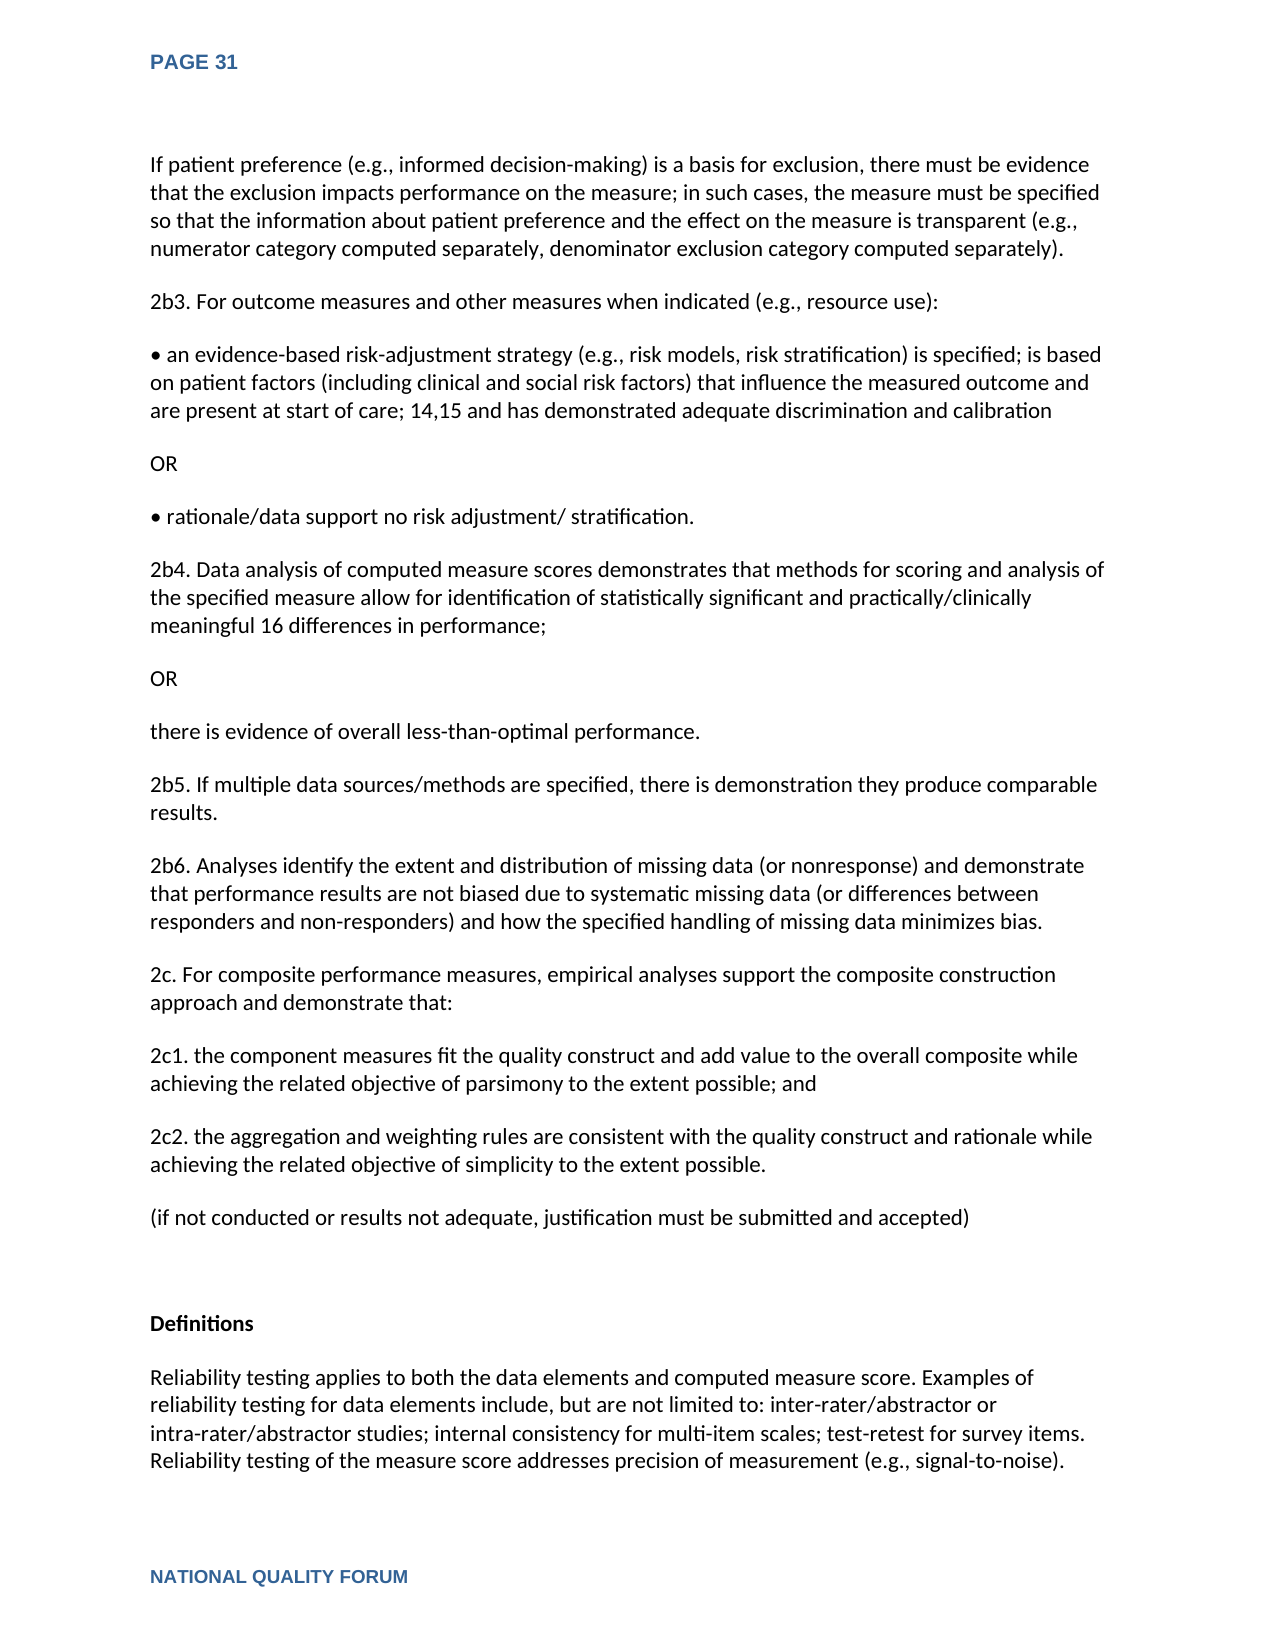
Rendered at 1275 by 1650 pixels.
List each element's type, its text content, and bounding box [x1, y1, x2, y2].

text 2c. For composite performance measures, empirical analyses support the composite construction approach and demonstrate that: [150, 960, 1125, 1016]
text Definitions [150, 1309, 1125, 1338]
text • rationale/data support no risk adjustment/ stratification. [150, 502, 1125, 530]
text 2b4. Data analysis of computed measure scores demonstrates that methods for scoring and analysis of the specified measure allow for identification of statistically significant and practically/clinically meaningful 16 differences in performance; [150, 555, 1125, 639]
text If patient preference (e.g., informed decision-making) is a basis for exclusion, there must be evidence that the exclusion impacts performance on the measure; in such cases, the measure must be specified so that the information about patient preference and the effect on the measure is transparent (e.g., numerator category computed separately, denominator exclusion category computed separately). [150, 150, 1125, 262]
text Reliability testing applies to both the data elements and computed measure score. Examples of reliability testing for data elements include, but are not limited to: inter-rater/abstractor or intra-rater/abstractor studies; internal consistency for multi-item scales; test-retest for survey items. Reliability testing of the measure score addresses precision of measurement (e.g., signal-to-noise). [150, 1363, 1125, 1475]
text 2c2. the aggregation and weighting rules are consistent with the quality construct and rationale while achieving the related objective of simplicity to the extent possible. [150, 1122, 1125, 1178]
text (if not conducted or results not adequate, justification must be submitted and accepted) [150, 1203, 1125, 1232]
text 2c1. the component measures fit the quality construct and add value to the overall composite while achieving the related objective of parsimony to the extent possible; and [150, 1041, 1125, 1097]
text OR [150, 664, 1125, 692]
text 2b5. If multiple data sources/methods are specified, there is demonstration they produce comparable results. [150, 770, 1125, 826]
text • an evidence-based risk-adjustment strategy (e.g., risk models, risk stratification) is specified; is based on patient factors (including clinical and social risk factors) that influence the measured outcome and are present at start of care; 14,15 and has demonstrated adequate discrimination and calibration [150, 340, 1125, 424]
text OR [150, 449, 1125, 477]
text 2b3. For outcome measures and other measures when indicated (e.g., resource use): [150, 287, 1125, 315]
text 2b6. Analyses identify the extent and distribution of missing data (or nonresponse) and demonstrate that performance results are not biased due to systematic missing data (or differences between responders and non-responders) and how the specified handling of missing data minimizes bias. [150, 851, 1125, 935]
text there is evidence of overall less-than-optimal performance. [150, 717, 1125, 745]
